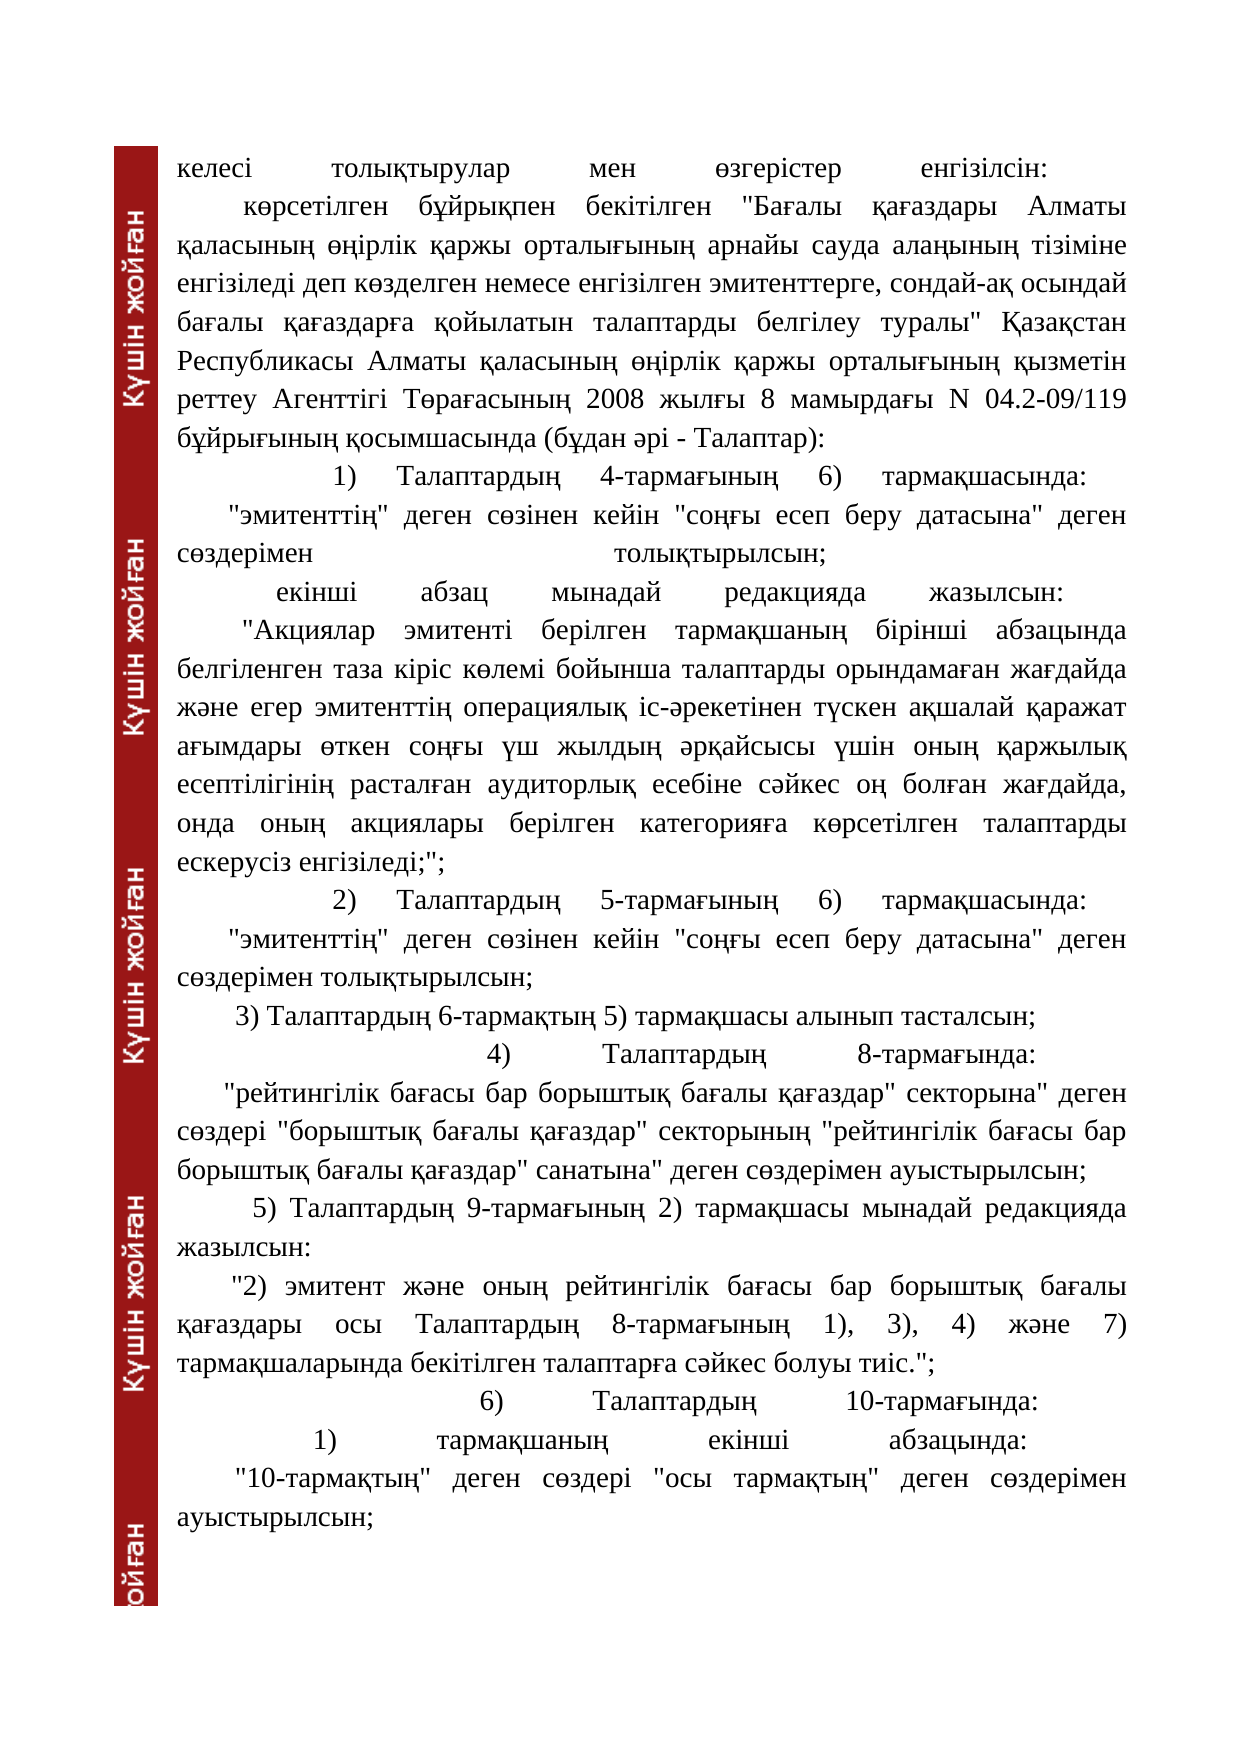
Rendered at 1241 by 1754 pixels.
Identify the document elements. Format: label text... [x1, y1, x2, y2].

picture [114, 1186, 158, 1191]
picture [114, 146, 158, 150]
text 3) Талаптардың 6-тармақтың 5) тармақшасы алынып тасталсын; [112, 998, 1128, 1031]
picture [114, 1378, 158, 1383]
text 1) Талаптардың 4-тармағының 6) тармақшасында: "эмитенттің" деген сөзінен кейін "соңғы есеп беру датасына" деген сөздерімен толықтырылсын; екінші абзац мынадай редакцияда жазылсын: "Акциялар эмитенті берілген тармақшаның бірінші абзацында белгіленген таза кіріс көлемі бойынша талаптарды орындамаған жағдайда және егер эмитенттің операциялық іс-әрекетінен түскен ақшалай қаражат ағымдары өткен соңғы үш жылдың әрқайсысы үшін оның қаржылық есептілігінің расталған аудиторлық есебіне сәйкес оң болған жағдайда, онда оның акциялары берілген категорияға көрсетілген талаптарды ескерусіз енгізіледі;"; [112, 458, 1128, 877]
picture [114, 993, 158, 998]
picture [114, 1031, 158, 1036]
picture [114, 1532, 158, 1606]
text 6) Талаптардың 10-тармағында: 1) тармақшаның екінші абзацында: "10-тармақтың" деген сөздері "осы тармақтың" деген сөздерімен ауыстырылсын; [112, 1383, 1128, 1532]
text 4) Талаптардың 8-тармағында: "рейтингілік бағасы бар борыштық бағалы қағаздар" секторына" деген сөздері "борыштық бағалы қағаздар" секторының "рейтингілік бағасы бар борыштық бағалы қағаздар" санатына" деген сөздерімен ауыстырылсын; [112, 1036, 1128, 1186]
picture [114, 877, 158, 882]
text 5) Талаптардың 9-тармағының 2) тармақшасы мынадай редакцияда жазылсын: "2) эмитент және оның рейтингілік бағасы бар борыштық бағалы қағаздары осы Талаптардың 8-тармағының 1), 3), 4) және 7) тармақшаларында бекітілген талаптарға сәйкес болуы тиіс."; [112, 1191, 1128, 1378]
picture [114, 453, 158, 458]
text 2) Талаптардың 5-тармағының 6) тармақшасында: "эмитенттің" деген сөзінен кейін "соңғы есеп беру датасына" деген сөздерімен толықтырылсын; [112, 882, 1128, 993]
